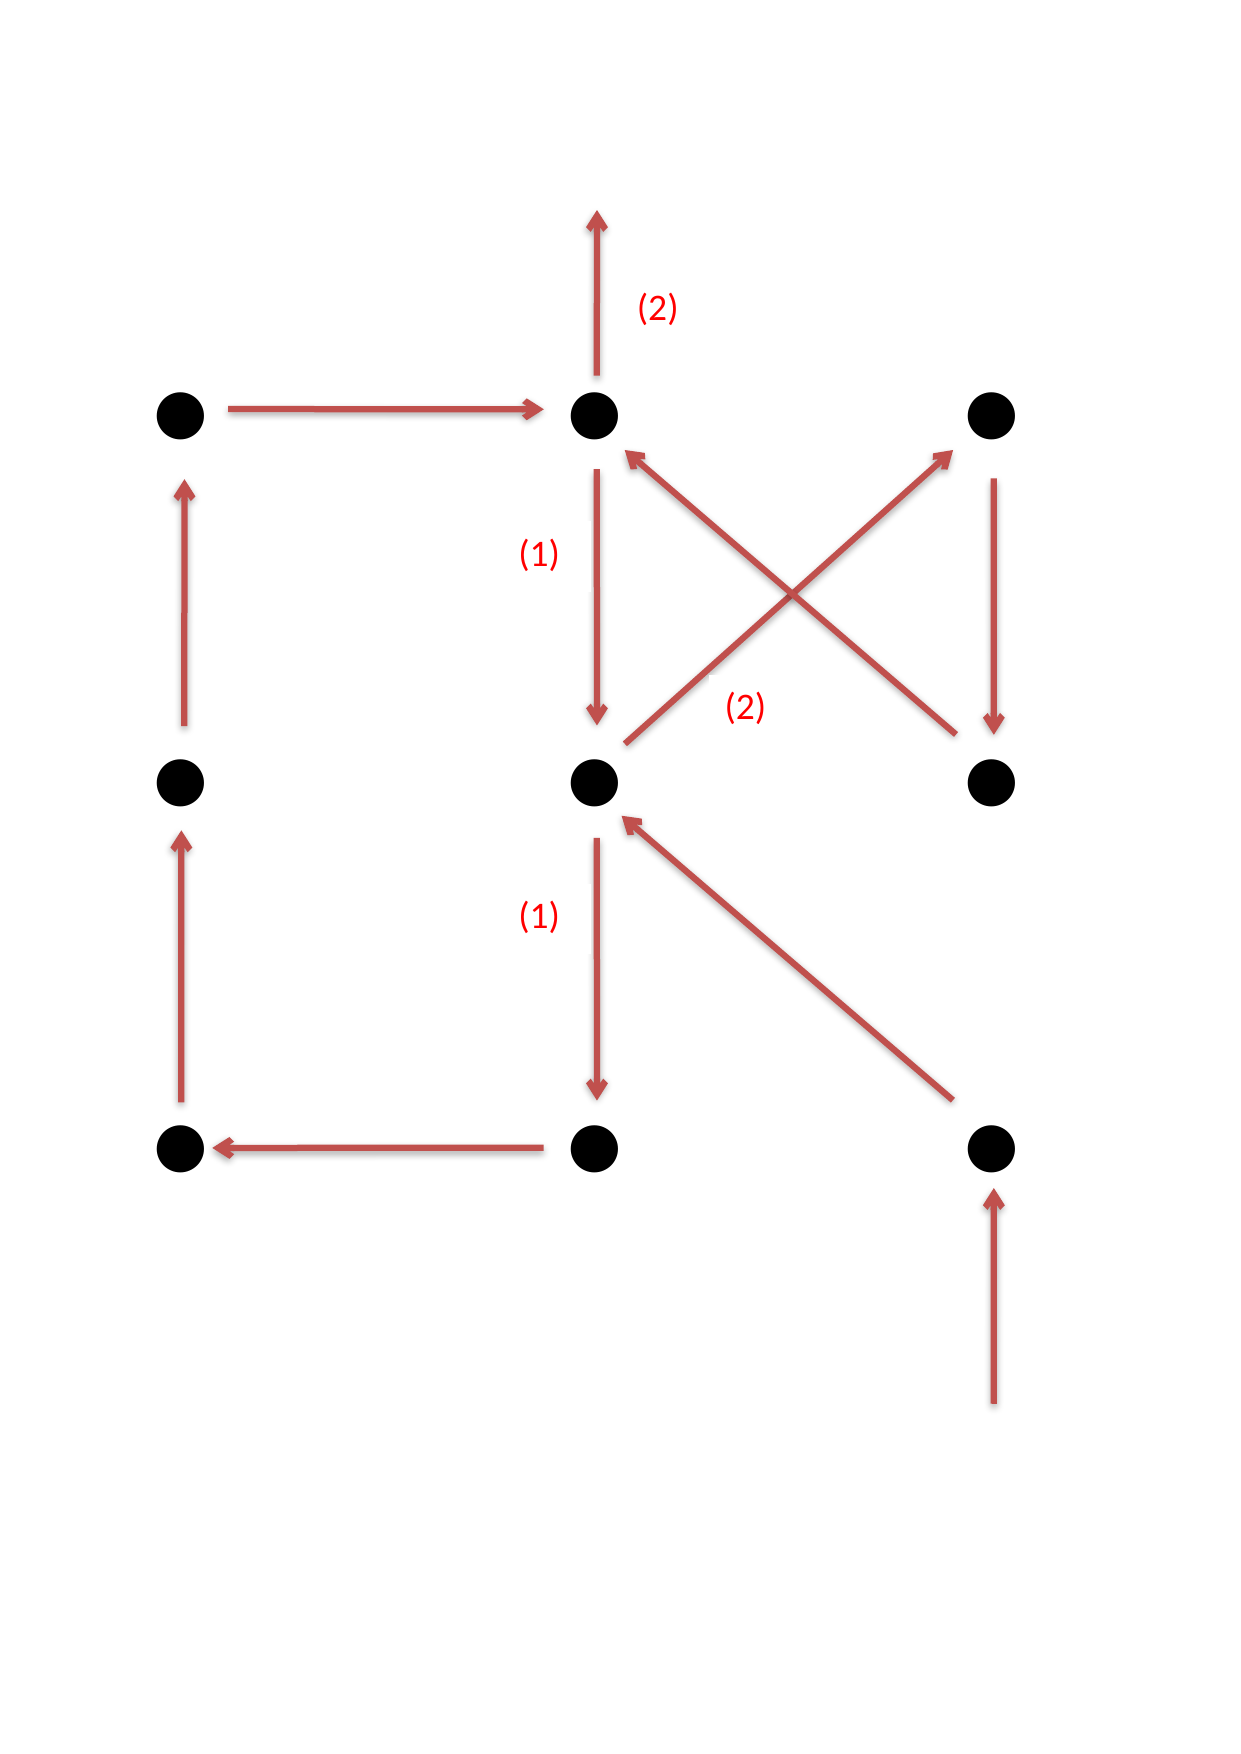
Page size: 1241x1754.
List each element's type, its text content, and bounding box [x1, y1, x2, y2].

text ● ● ● [150, 349, 1090, 471]
text ● ● ● [150, 1081, 1090, 1203]
text ● ● ● [150, 715, 1090, 837]
